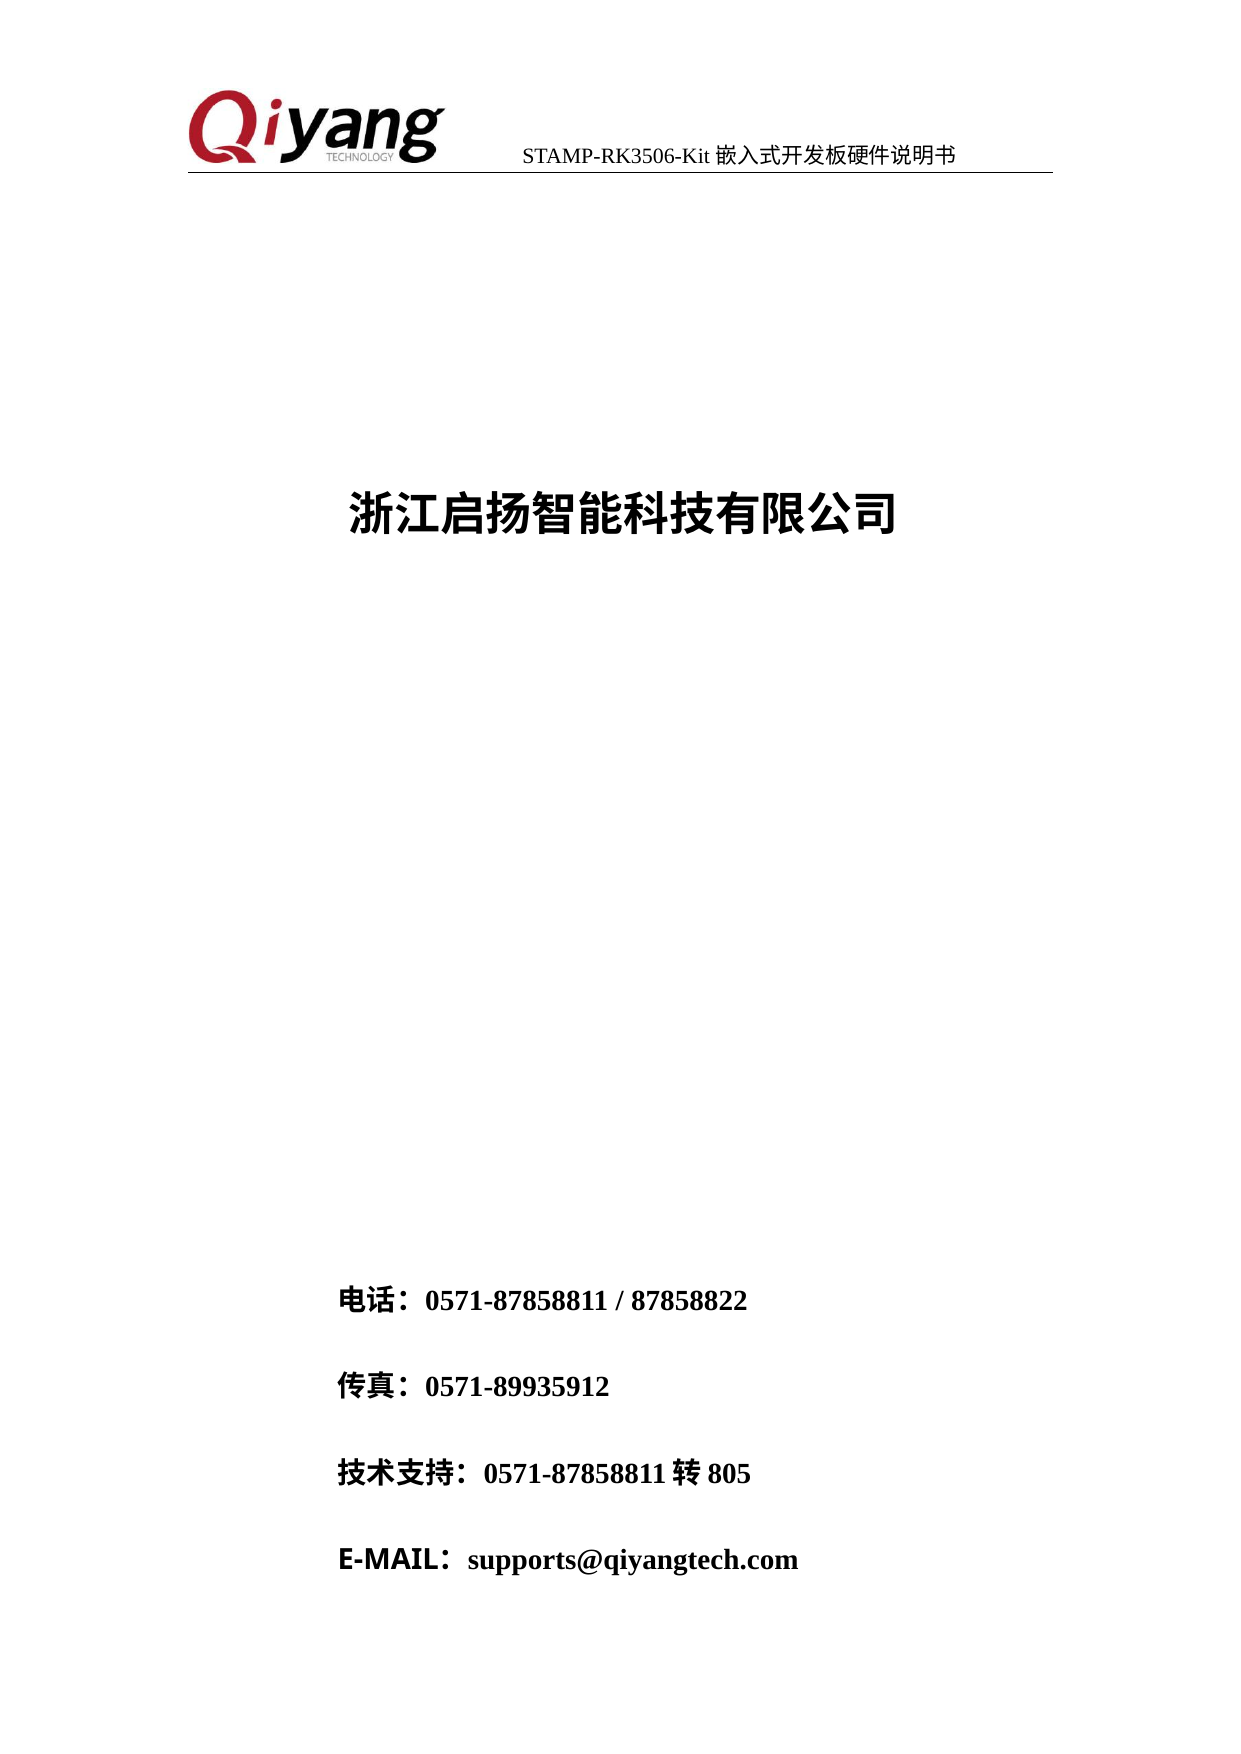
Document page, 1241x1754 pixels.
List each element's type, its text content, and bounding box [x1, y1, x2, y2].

text 浙江启扬智能科技有限公司 [187, 462, 1053, 559]
picture [187, 88, 447, 164]
text 传真：0571-89935912 [337, 1352, 1053, 1417]
text E-MAIL：supports@qiyangtech.com [337, 1524, 1053, 1589]
text 电话：0571-87858811 / 87858822 [337, 1266, 1053, 1331]
text 技术支持：0571-87858811转805 [337, 1438, 1053, 1503]
